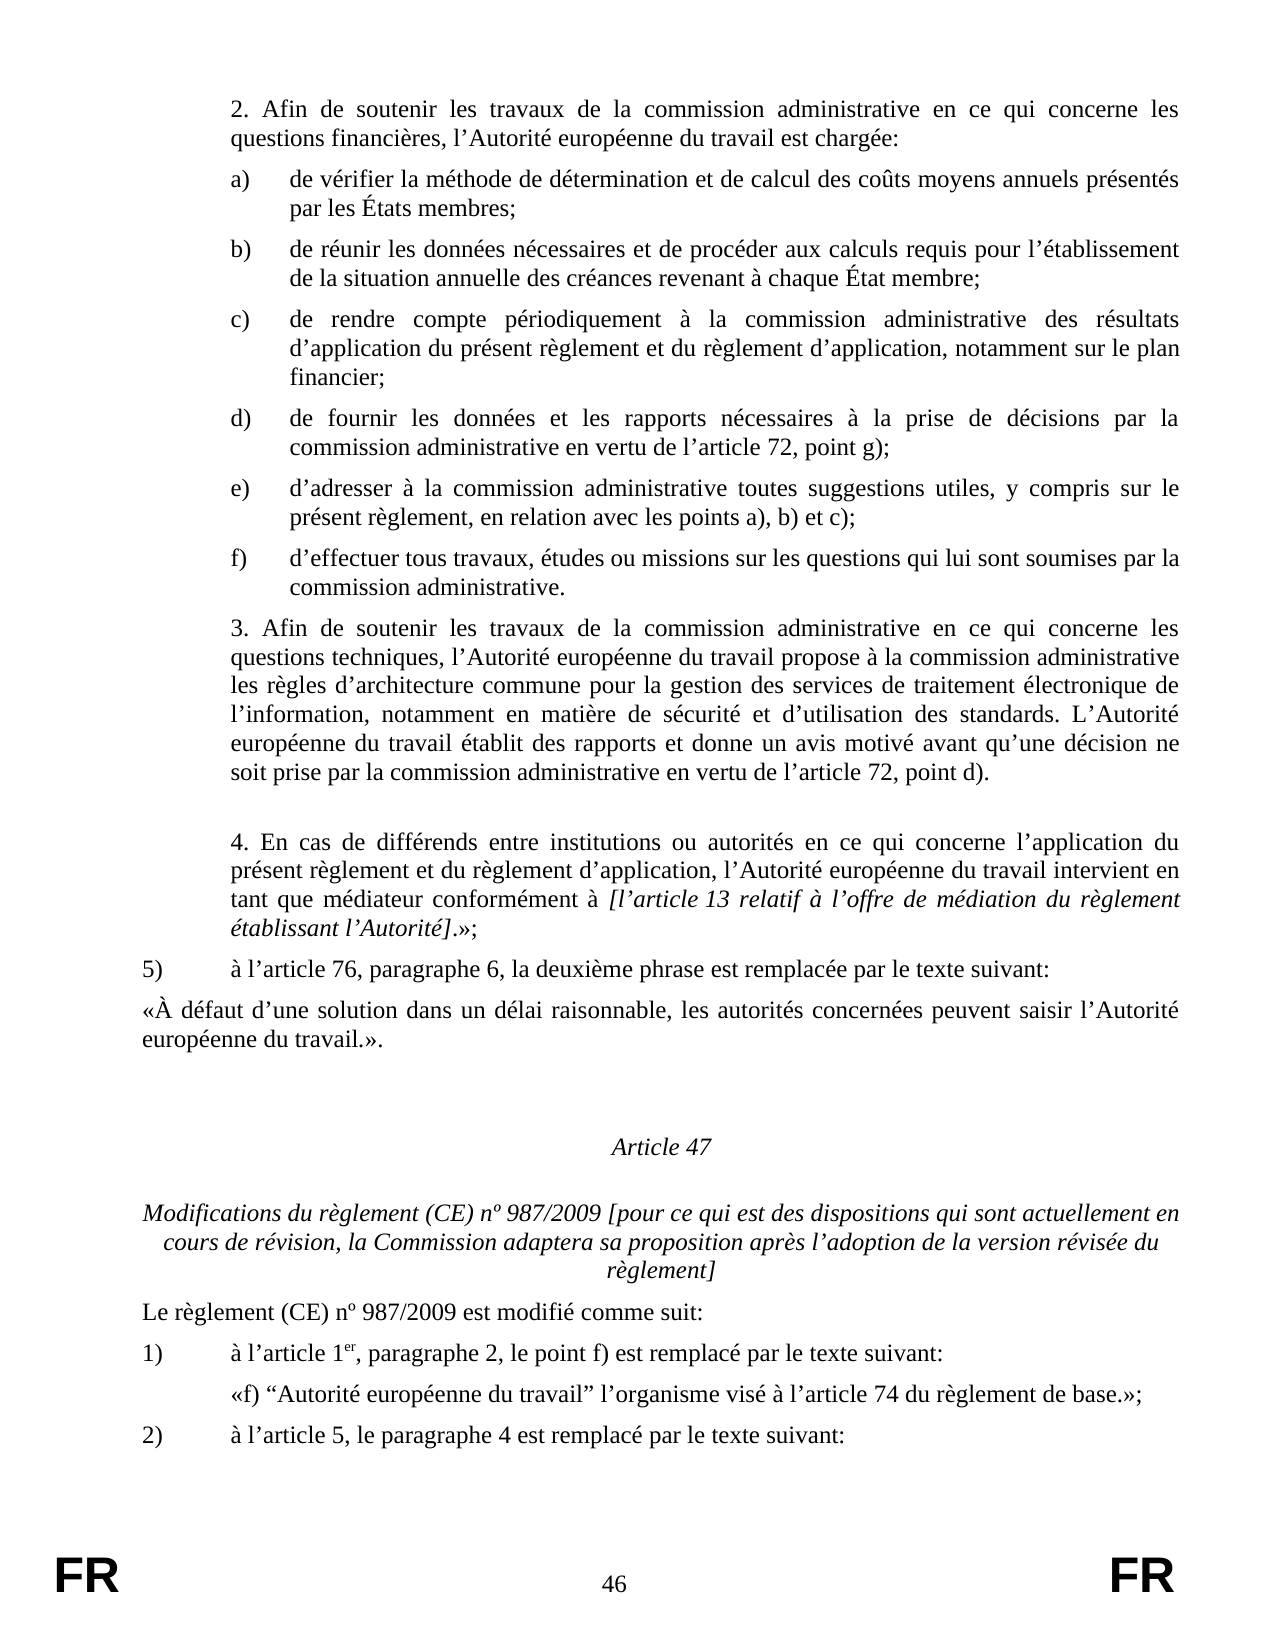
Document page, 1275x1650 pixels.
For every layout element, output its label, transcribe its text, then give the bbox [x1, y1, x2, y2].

text Modifications du règlement (CE) nº 987/2009 [pour ce qui est des dispositions qui sont actuellement en cours de révision, la Commission adaptera sa proposition après l’adoption de la version révisée du règlement] [142, 1198, 1181, 1284]
list 3. Afin de soutenir les travaux de la commission administrative en ce qui concerne les questions techniques, l’Autorité européenne du travail propose à la commission administrative les règles d’architecture commune pour la gestion des services de traitement électronique de l’information, notamment en matière de sécurité et d’utilisation des standards. L’Autorité européenne du travail établit des rapports et donne un avis motivé avant qu’une décision ne soit prise par la commission administrative en vertu de l’article 72, point d). [230, 613, 1181, 786]
text 5) à l’article 76, paragraphe 6, la deuxième phrase est remplacée par le texte suivant: [142, 954, 1181, 983]
text e) d’adresser à la commission administrative toutes suggestions utiles, y compris sur le présent règlement, en relation avec les points a), b) et c); [230, 473, 1181, 531]
text Le règlement (CE) nº 987/2009 est modifié comme suit: [142, 1297, 1181, 1326]
text d) de fournir les données et les rapports nécessaires à la prise de décisions par la commission administrative en vertu de l’article 72, point g); [230, 403, 1181, 461]
text b) de réunir les données nécessaires et de procéder aux calculs requis pour l’établissement de la situation annuelle des créances revenant à chaque État membre; [230, 234, 1181, 292]
text «f) “Autorité européenne du travail” l’organisme visé à l’article 74 du règlement de base.»; [230, 1379, 1181, 1408]
text 2. Afin de soutenir les travaux de la commission administrative en ce qui concerne les questions financières, l’Autorité européenne du travail est chargée: [230, 94, 1181, 152]
text 4. En cas de différends entre institutions ou autorités en ce qui concerne l’application du présent règlement et du règlement d’application, l’Autorité européenne du travail intervient en tant que médiateur conformément à [l’article 13 relatif à l’offre de médiation du règlement établissant l’Autorité].»; [230, 827, 1181, 942]
text «À défaut d’une solution dans un délai raisonnable, les autorités concernées peuvent saisir l’Autorité européenne du travail.». [142, 996, 1181, 1053]
text f) d’effectuer tous travaux, études ou missions sur les questions qui lui sont soumises par la commission administrative. [230, 543, 1181, 601]
text a) de vérifier la méthode de détermination et de calcul des coûts moyens annuels présentés par les États membres; [230, 164, 1181, 222]
text Article 47 [142, 1132, 1181, 1161]
text 1) à l’article 1er, paragraphe 2, le point f) est remplacé par le texte suivant: [142, 1338, 1181, 1367]
text 2) à l’article 5, le paragraphe 4 est remplacé par le texte suivant: [142, 1421, 1181, 1449]
text c) de rendre compte périodiquement à la commission administrative des résultats d’application du présent règlement et du règlement d’application, notamment sur le plan financier; [230, 304, 1181, 391]
